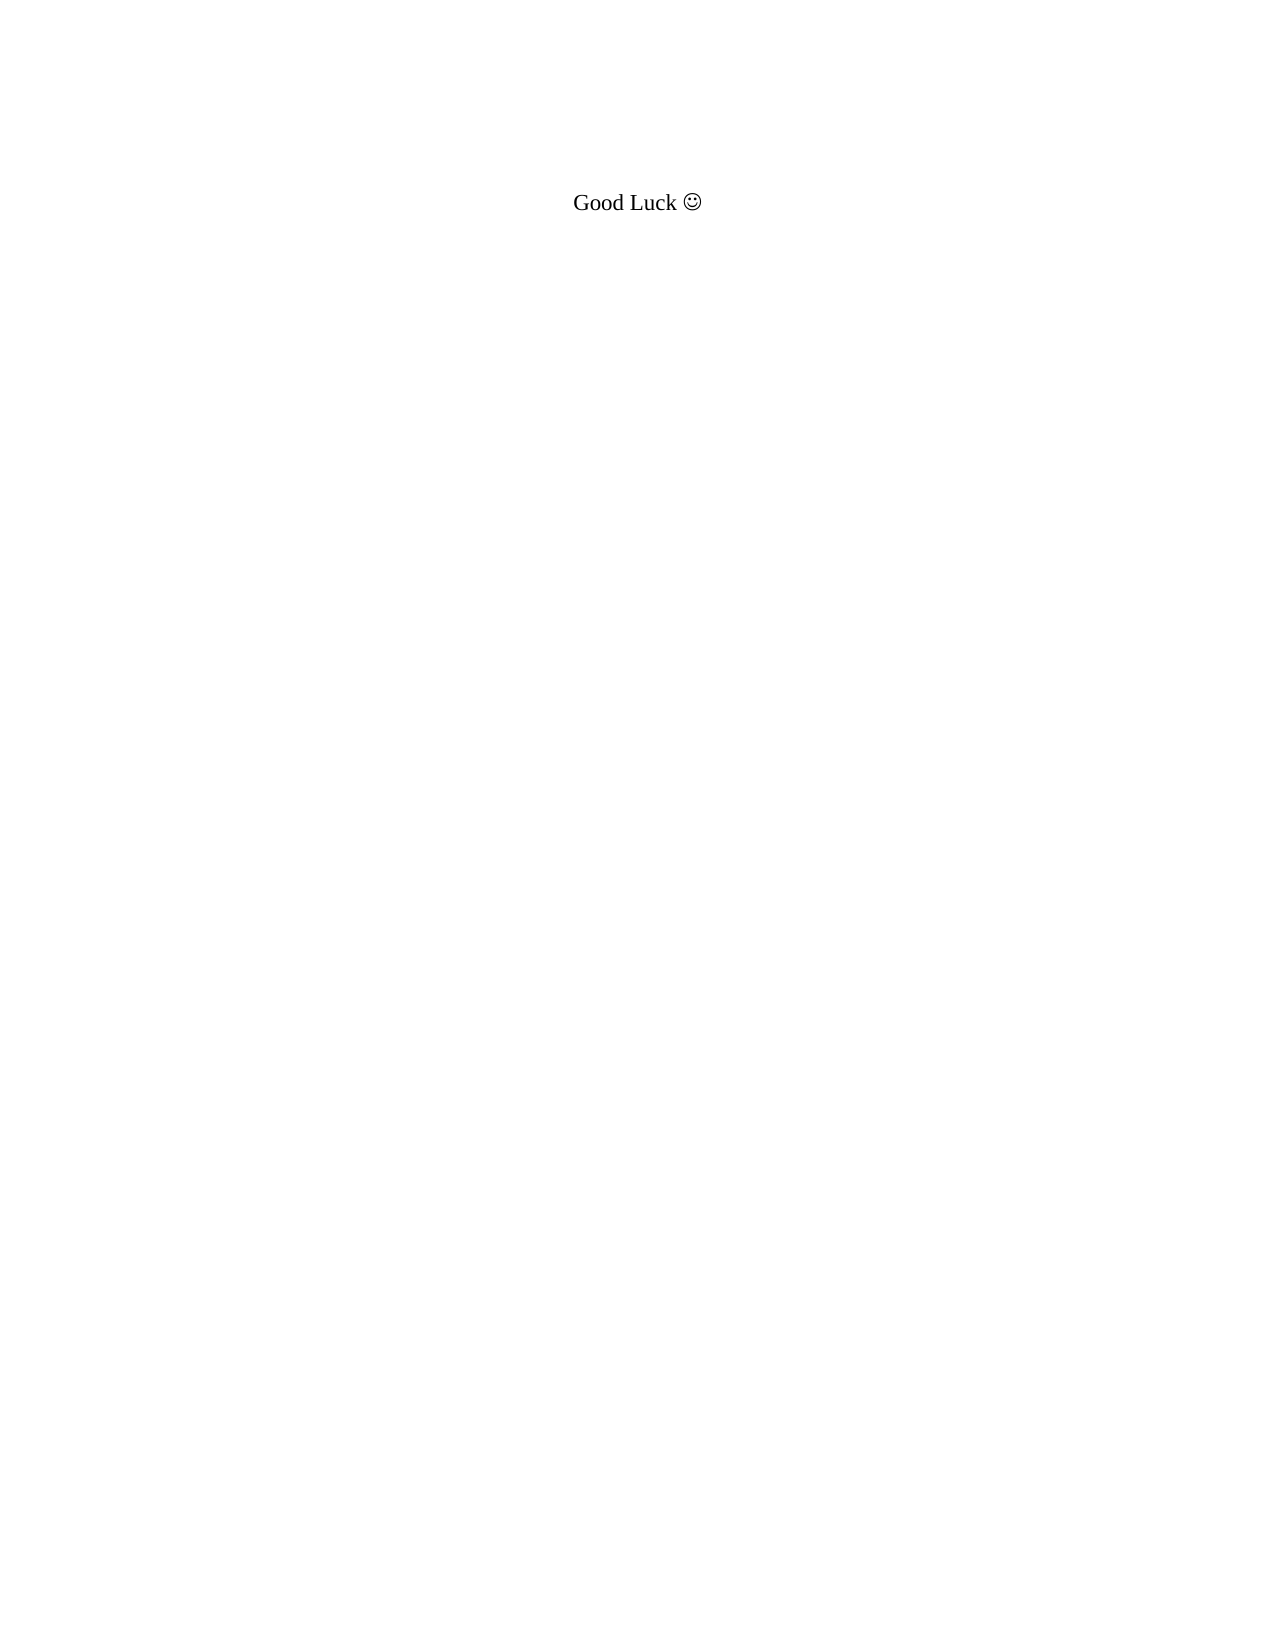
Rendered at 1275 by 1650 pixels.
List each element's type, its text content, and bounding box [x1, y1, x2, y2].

text Good Luck [150, 189, 1125, 216]
